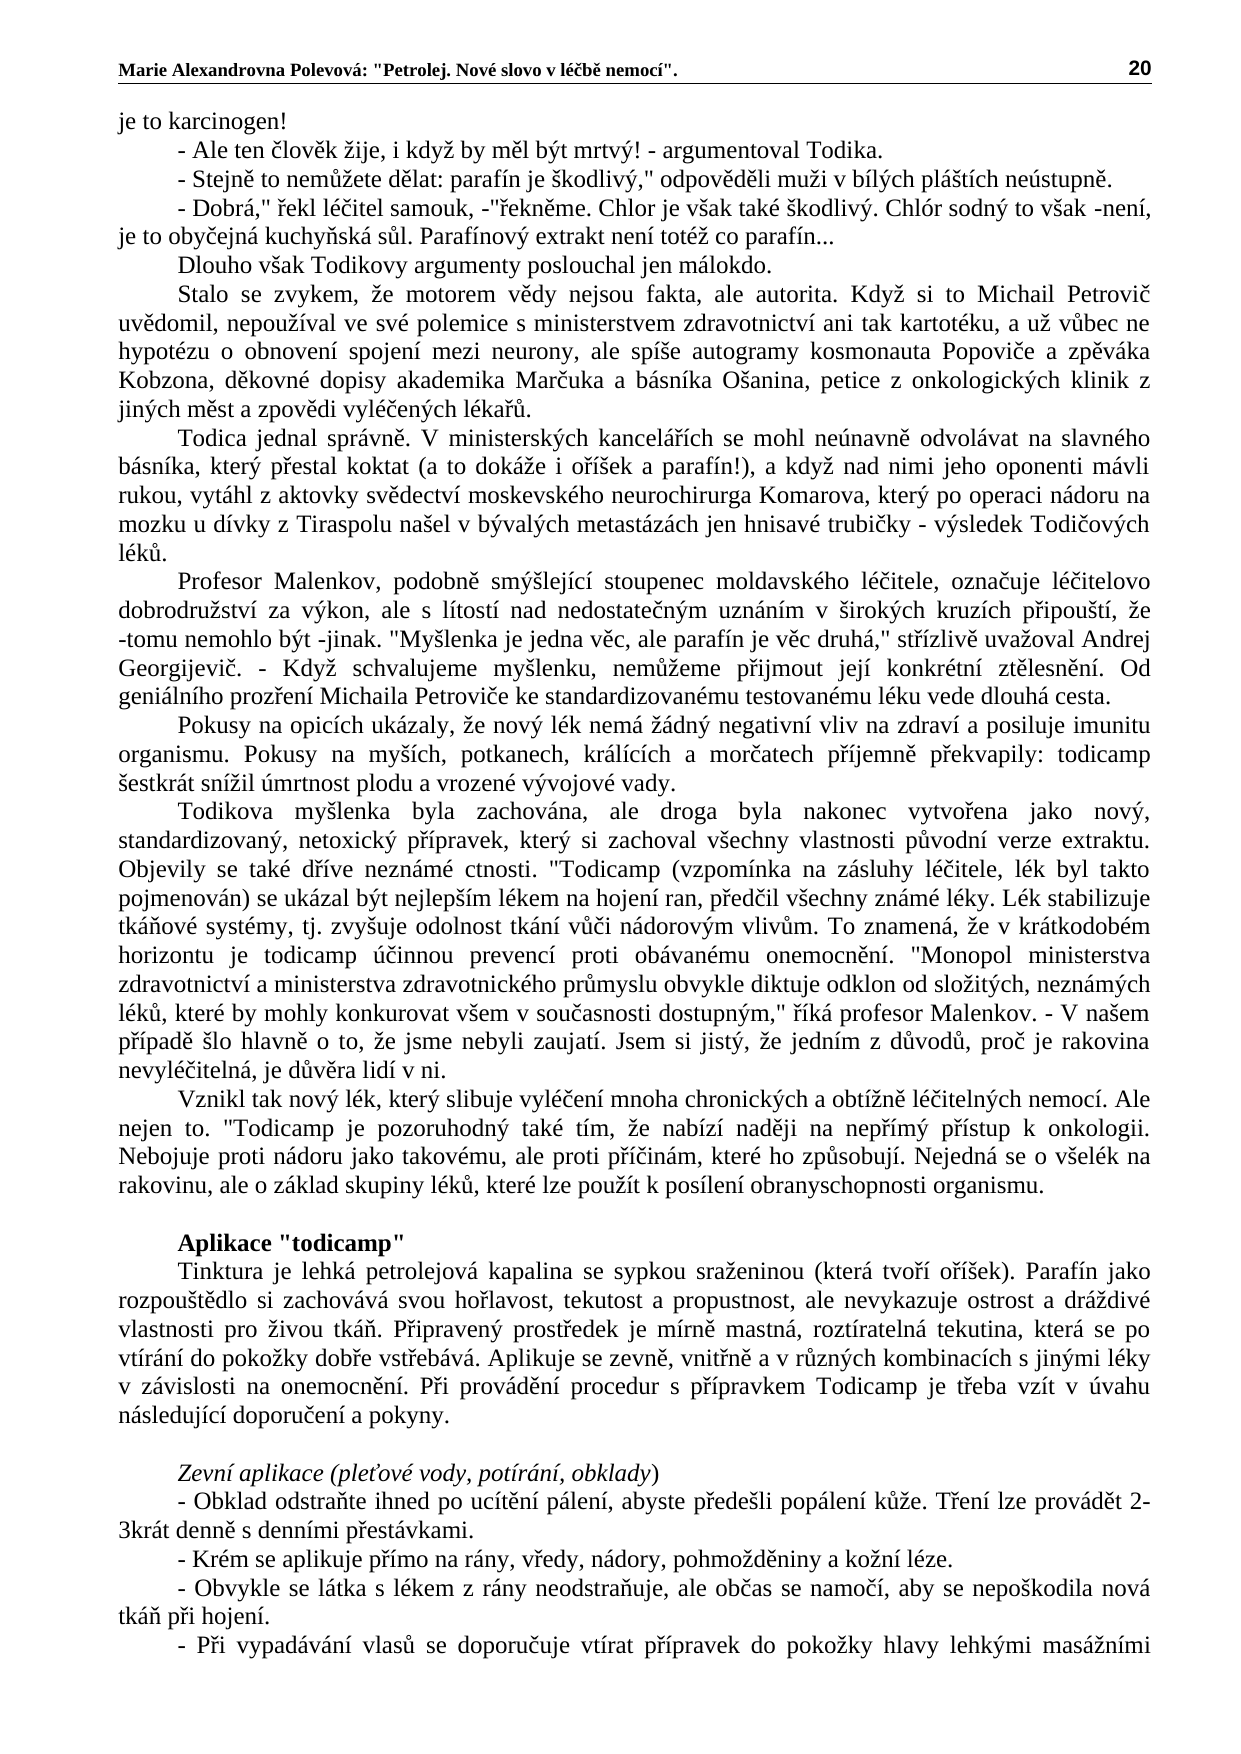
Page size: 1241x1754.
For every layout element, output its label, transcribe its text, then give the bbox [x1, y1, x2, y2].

text - Ale ten člověk žije, i když by měl být mrtvý! - argumentoval Todika. [118, 135, 1152, 164]
text Zevní aplikace (pleťové vody, potírání, obklady) [118, 1458, 1152, 1486]
text Dlouho však Todikovy argumenty poslouchal jen málokdo. [118, 250, 1152, 279]
text Profesor Malenkov, podobně smýšlející stoupenec moldavského léčitele, označuje léčitelovo dobrodružství za výkon, ale s lítostí nad nedostatečným uznáním v širokých kruzích připouští, že -tomu nemohlo být -jinak. "Myšlenka je jedna věc, ale parafín je věc druhá," střízlivě uvažoval Andrej Georgijevič. - Když schvalujeme myšlenku, nemůžeme přijmout její konkrétní ztělesnění. Od geniálního prozření Michaila Petroviče ke standardizovanému testovanému léku vede dlouhá cesta. [118, 566, 1152, 710]
text - Dobrá," řekl léčitel samouk, -"řekněme. Chlor je však také škodlivý. Chlór sodný to však -není, je to obyčejná kuchyňská sůl. Parafínový extrakt není totéž co parafín... [118, 193, 1152, 250]
text Todica jednal správně. V ministerských kancelářích se mohl neúnavně odvolávat na slavného básníka, který přestal koktat (a to dokáže i oříšek a parafín!), a když nad nimi jeho oponenti mávli rukou, vytáhl z aktovky svědectví moskevského neurochirurga Komarova, který po operaci nádoru na mozku u dívky z Tiraspolu našel v bývalých metastázách jen hnisavé trubičky - výsledek Todičových léků. [118, 423, 1152, 566]
text - Obvykle se látka s lékem z rány neodstraňuje, ale občas se namočí, aby se nepoškodila nová tkáň při hojení. [118, 1573, 1152, 1630]
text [118, 106, 1152, 135]
text Vznikl tak nový lék, který slibuje vyléčení mnoha chronických a obtížně léčitelných nemocí. Ale nejen to. "Todicamp je pozoruhodný také tím, že nabízí naději na nepřímý přístup k onkologii. Nebojuje proti nádoru jako takovému, ale proti příčinám, které ho způsobují. Nejedná se o všelék na rakovinu, ale o základ skupiny léků, které lze použít k posílení obranyschopnosti organismu. [118, 1084, 1152, 1199]
text - Obklad odstraňte ihned po ucítění pálení, abyste předešli popálení kůže. Tření lze provádět 2-3krát denně s denními přestávkami. [118, 1486, 1152, 1544]
text - Stejně to nemůžete dělat: parafín je škodlivý," odpověděli muži v bílých pláštích neústupně. [118, 164, 1152, 193]
text - Krém se aplikuje přímo na rány, vředy, nádory, pohmožděniny a kožní léze. [118, 1544, 1152, 1573]
text Aplikace "todicamp" [118, 1228, 1152, 1256]
text Tinktura je lehká petrolejová kapalina se sypkou sraženinou (která tvoří oříšek). Parafín jako rozpouštědlo si zachovává svou hořlavost, tekutost a propustnost, ale nevykazuje ostrost a dráždivé vlastnosti pro živou tkáň. Připravený prostředek je mírně mastná, roztíratelná tekutina, která se po vtírání do pokožky dobře vstřebává. Aplikuje se zevně, vnitřně a v různých kombinacích s jinými léky v závislosti na onemocnění. Při provádění procedur s přípravkem Todicamp je třeba vzít v úvahu následující doporučení a pokyny. [118, 1256, 1152, 1429]
text Stalo se zvykem, že motorem vědy nejsou fakta, ale autorita. Když si to Michail Petrovič uvědomil, nepoužíval ve své polemice s ministerstvem zdravotnictví ani tak kartotéku, a už vůbec ne hypotézu o obnovení spojení mezi neurony, ale spíše autogramy kosmonauta Popoviče a zpěváka Kobzona, děkovné dopisy akademika Marčuka a básníka Ošanina, petice z onkologických klinik z jiných měst a zpovědi vyléčených lékařů. [118, 279, 1152, 423]
text Todikova myšlenka byla zachována, ale droga byla nakonec vytvořena jako nový, standardizovaný, netoxický přípravek, který si zachoval všechny vlastnosti původní verze extraktu. Objevily se také dříve neznámé ctnosti. "Todicamp (vzpomínka na zásluhy léčitele, lék byl takto pojmenován) se ukázal být nejlepším lékem na hojení ran, předčil všechny známé léky. Lék stabilizuje tkáňové systémy, tj. zvyšuje odolnost tkání vůči nádorovým vlivům. To znamená, že v krátkodobém horizontu je todicamp účinnou prevencí proti obávanému onemocnění. "Monopol ministerstva zdravotnictví a ministerstva zdravotnického průmyslu obvykle diktuje odklon od složitých, neznámých léků, které by mohly konkurovat všem v současnosti dostupným," říká profesor Malenkov. - V našem případě šlo hlavně o to, že jsme nebyli zaujatí. Jsem si jistý, že jedním z důvodů, proč je rakovina nevyléčitelná, je důvěra lidí v ni. [118, 796, 1152, 1084]
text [118, 1630, 1152, 1659]
text Pokusy na opicích ukázaly, že nový lék nemá žádný negativní vliv na zdraví a posiluje imunitu organismu. Pokusy na myších, potkanech, králících a morčatech příjemně překvapily: todicamp šestkrát snížil úmrtnost plodu a vrozené vývojové vady. [118, 710, 1152, 796]
